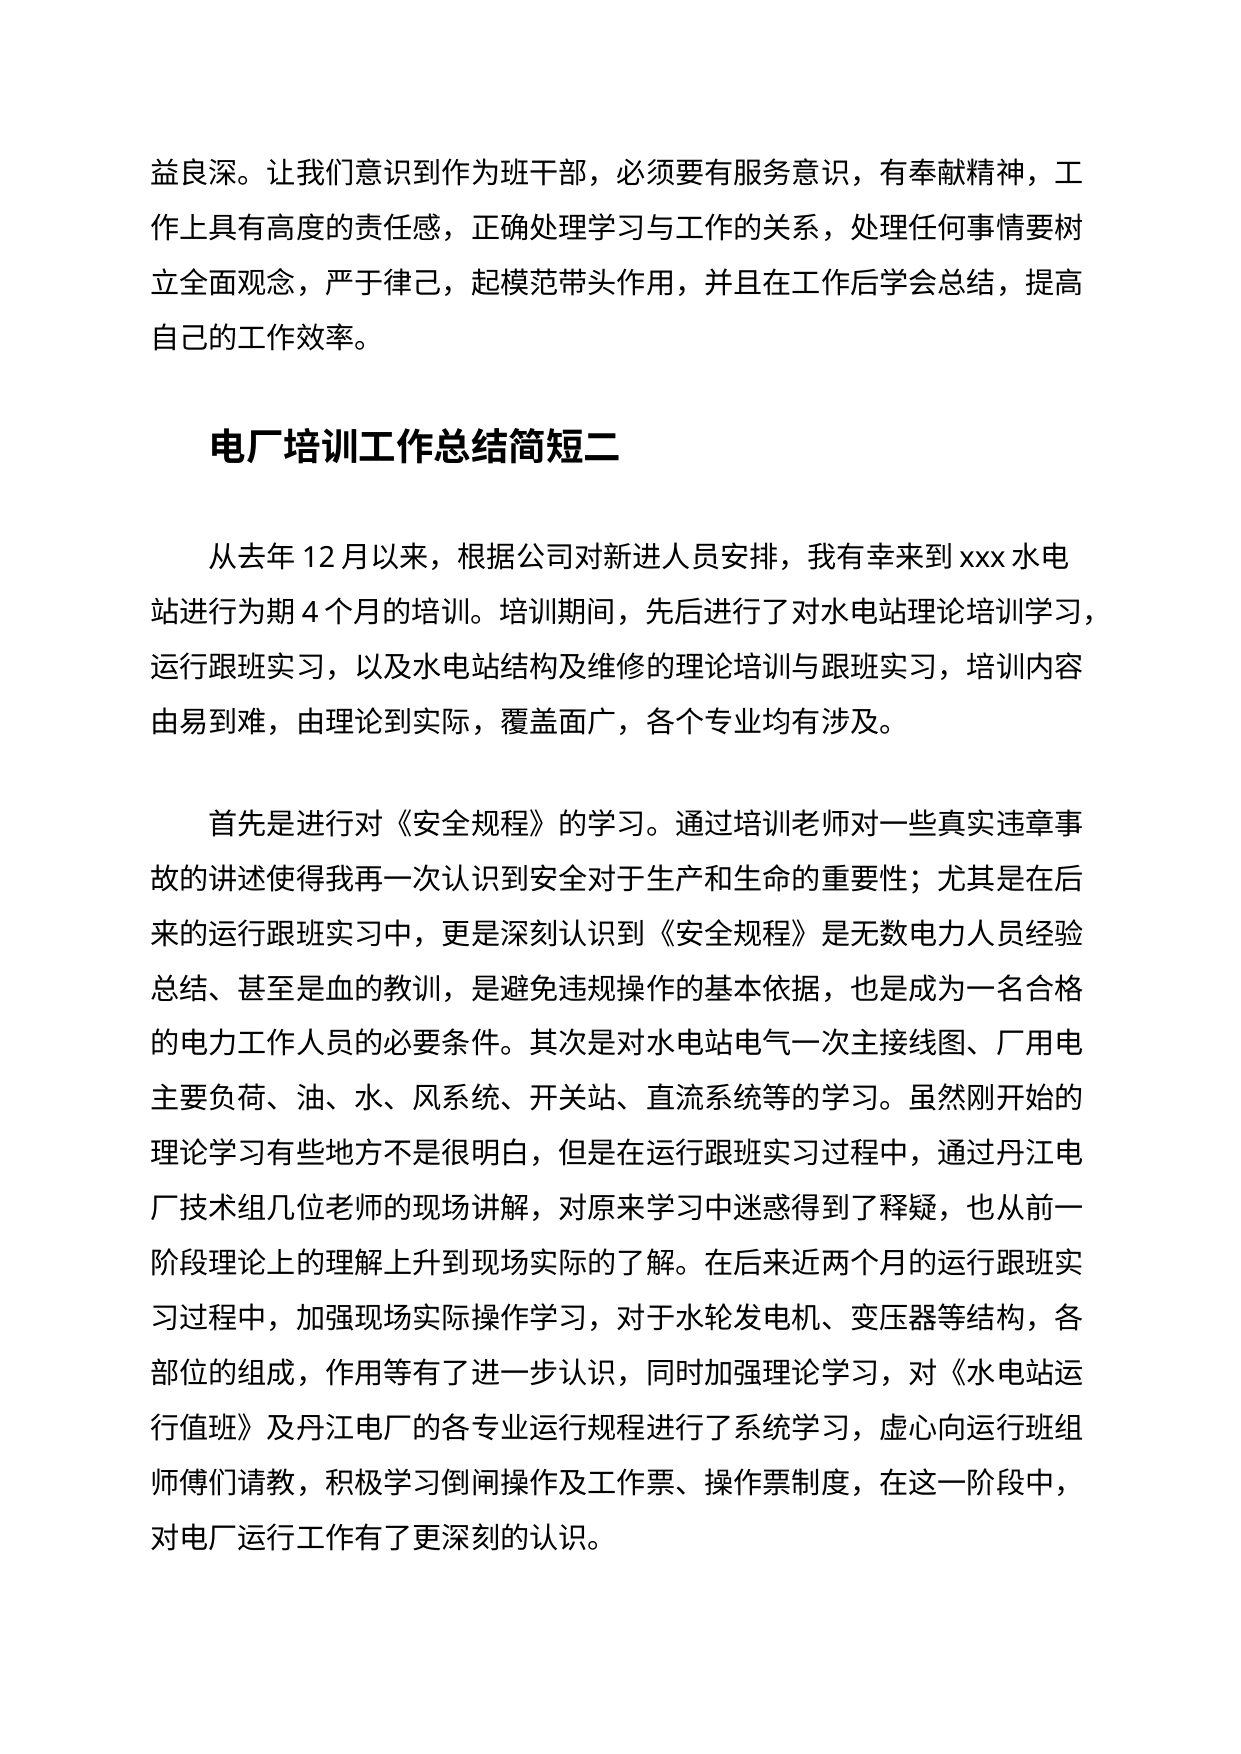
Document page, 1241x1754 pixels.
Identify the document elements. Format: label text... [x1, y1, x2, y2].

text 首先是进行对《安全规程》的学习。通过培训老师对一些真实违章事故的讲述使得我再一次认识到安全对于生产和生命的重要性；尤其是在后来的运行跟班实习中，更是深刻认识到《安全规程》是无数电力人员经验总结、甚至是血的教训，是避免违规操作的基本依据，也是成为一名合格的电力工作人员的必要条件。其次是对水电站电气一次主接线图、厂用电主要负荷、油、水、风系统、开关站、直流系统等的学习。虽然刚开始的理论学习有些地方不是很明白，但是在运行跟班实习过程中，通过丹江电厂技术组几位老师的现场讲解，对原来学习中迷惑得到了释疑，也从前一阶段理论上的理解上升到现场实际的了解。在后来近两个月的运行跟班实习过程中，加强现场实际操作学习，对于水轮发电机、变压器等结构，各部位的组成，作用等有了进一步认识，同时加强理论学习，对《水电站运行值班》及丹江电厂的各专业运行规程进行了系统学习，虚心向运行班组师傅们请教，积极学习倒闸操作及工作票、操作票制度，在这一阶段中，对电厂运行工作有了更深刻的认识。 [150, 801, 1090, 1556]
text 电厂培训工作总结简短二 [150, 416, 1090, 471]
text 从去年12月以来，根据公司对新进人员安排，我有幸来到xxx水电站进行为期4个月的培训。培训期间，先后进行了对水电站理论培训学习，运行跟班实习，以及水电站结构及维修的理论培训与跟班实习，培训内容由易到难，由理论到实际，覆盖面广，各个专业均有涉及。 [150, 534, 1090, 741]
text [150, 150, 1090, 357]
